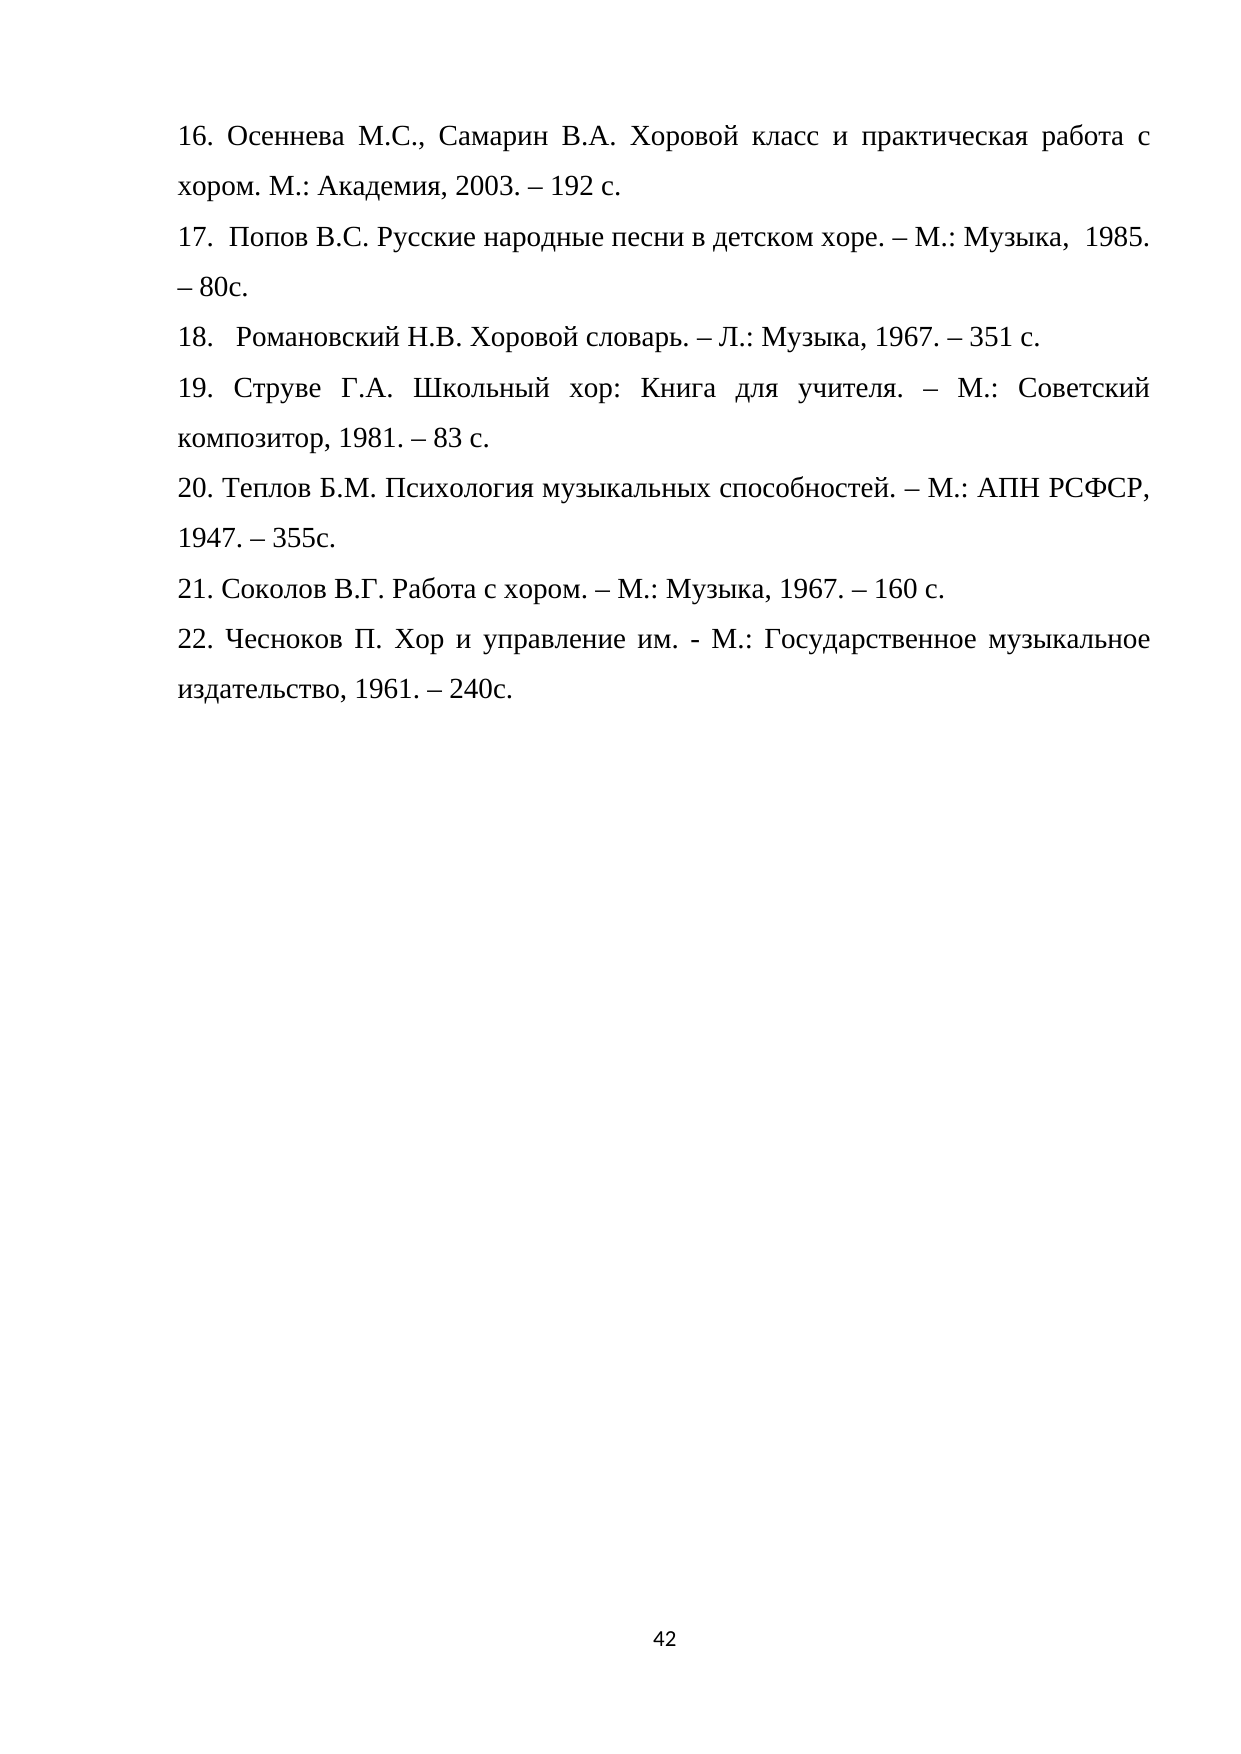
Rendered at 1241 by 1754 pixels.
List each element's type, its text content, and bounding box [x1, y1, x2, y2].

text 17. Попов В.С. Русские народные песни в детском хоре. – М.: Музыка, 1985. – 80с. [177, 219, 1152, 303]
text 19. Струве Г.А. Школьный хор: Книга для учителя. – М.: Советский композитор, 1981. – 83 с. [177, 370, 1152, 453]
text 21. Соколов В.Г. Работа с хором. – М.: Музыка, 1967. – 160 с. [177, 571, 1152, 604]
text 20. Теплов Б.М. Психология музыкальных способностей. – М.: АПН РСФСР, 1947. – 355с. [177, 470, 1152, 554]
text 18. Романовский Н.В. Хоровой словарь. – Л.: Музыка, 1967. – 351 с. [177, 319, 1152, 353]
text 22. Чесноков П. Хор и управление им. - М.: Государственное музыкальное издательство, 1961. – 240с. [177, 621, 1152, 705]
text 16. Осеннева М.С., Самарин В.А. Хоровой класс и практическая работа с хором. М.: Академия, 2003. – 192 с. [177, 118, 1152, 202]
